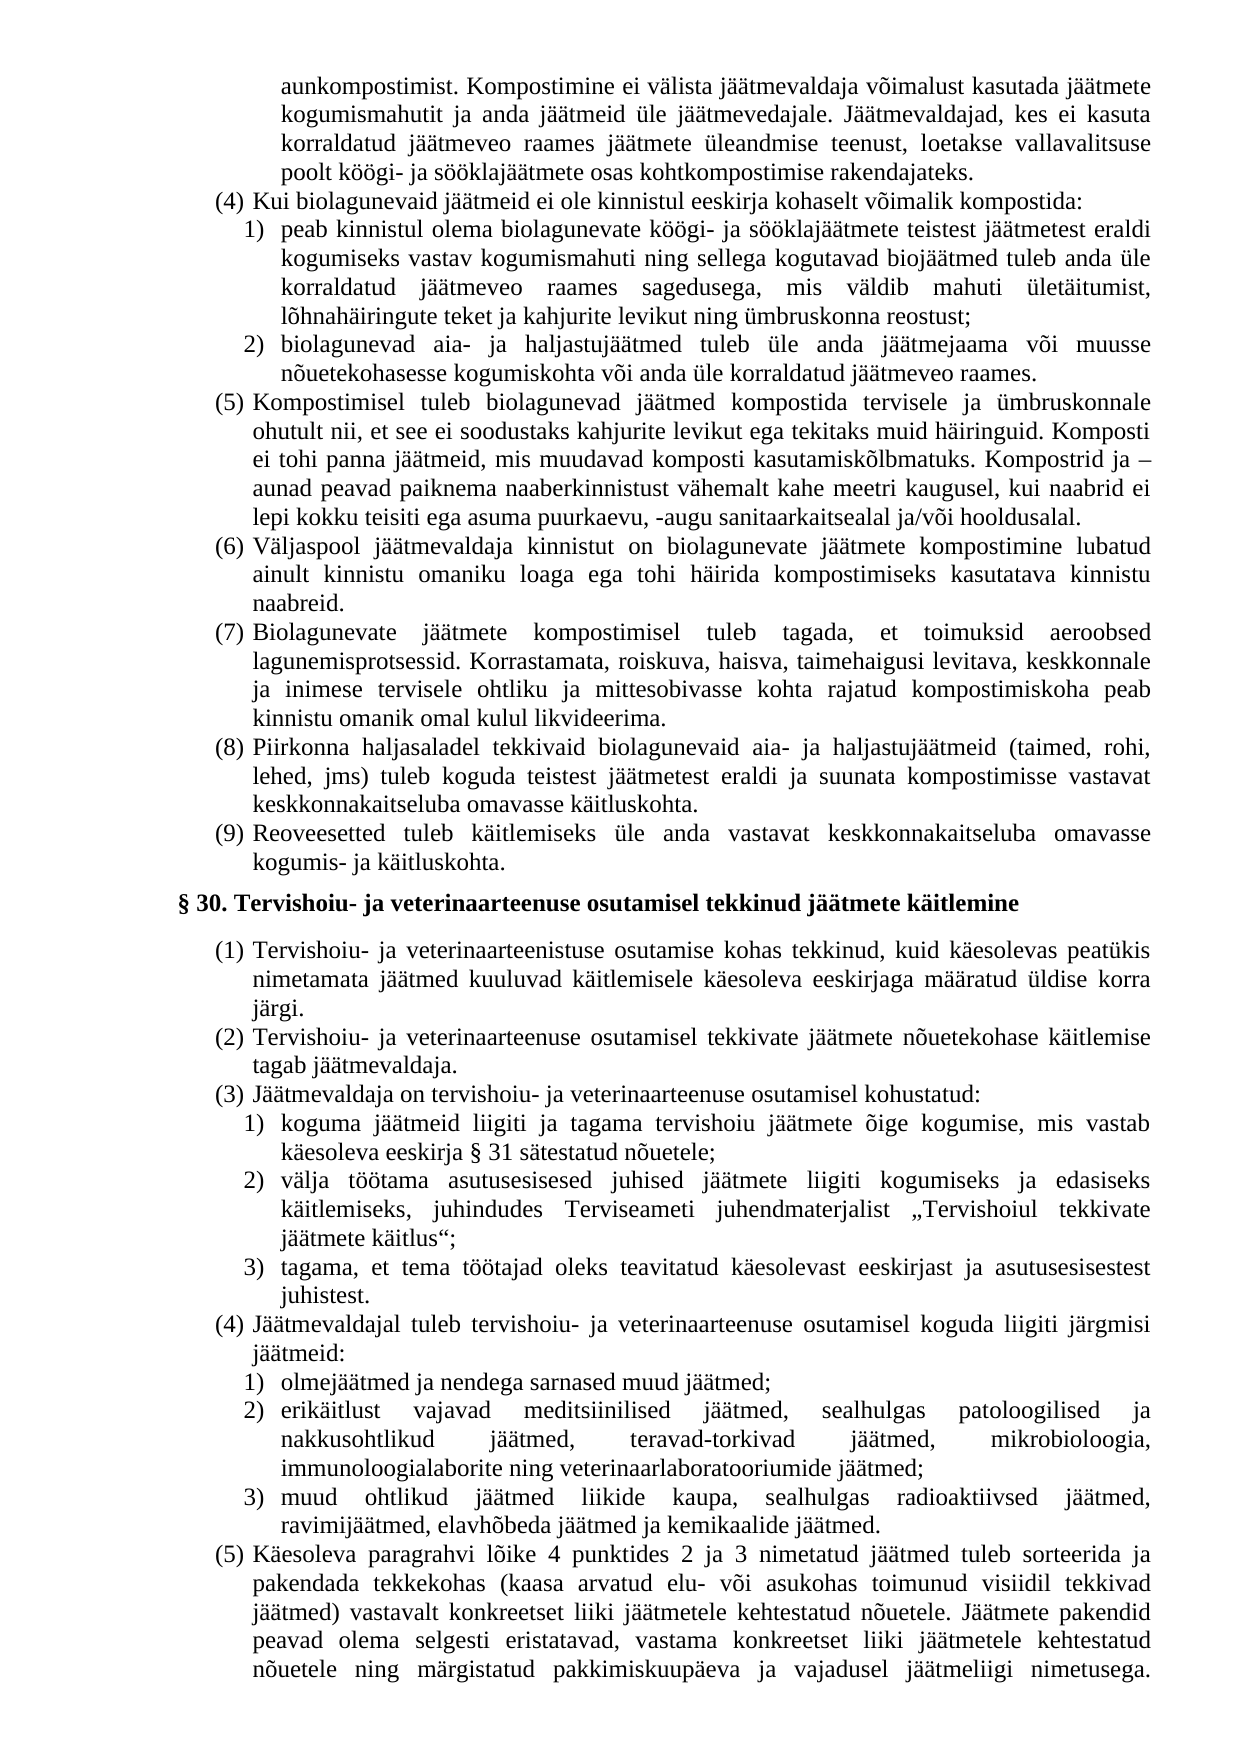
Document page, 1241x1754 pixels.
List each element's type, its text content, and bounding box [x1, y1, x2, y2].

list Tervishoiu- ja veterinaarteenuse osutamisel tekkivate jäätmete nõuetekohase käitlemise tagab jäätmevaldaja. [215, 1022, 1152, 1079]
list erikäitlust vajavad meditsiinilised jäätmed, sealhulgas patoloogilised ja nakkusohtlikud jäätmed, teravad-torkivad jäätmed, mikrobioloogia, immunoloogialaborite ning veterinaarlaboratooriumide jäätmed; [243, 1396, 1152, 1482]
list Väljaspool jäätmevaldaja kinnistut on biolagunevate jäätmete kompostimine lubatud ainult kinnistu omaniku loaga ega tohi häirida kompostimiseks kasutatava kinnistu naabreid. [215, 531, 1152, 617]
subtitle § 30. Tervishoiu- ja veterinaarteenuse osutamisel tekkinud jäätmete käitlemine [177, 888, 1152, 917]
list muud ohtlikud jäätmed liikide kaupa, sealhulgas radioaktiivsed jäätmed, ravimijäätmed, elavhõbeda jäätmed ja kemikaalide jäätmed. [243, 1482, 1152, 1539]
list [215, 1539, 1152, 1683]
list Tervishoiu- ja veterinaarteenistuse osutamise kohas tekkinud, kuid käesolevas peatükis nimetamata jäätmed kuuluvad käitlemisele käesoleva eeskirjaga määratud üldise korra järgi. [215, 936, 1152, 1022]
list Jäätmevaldajal tuleb tervishoiu- ja veterinaarteenuse osutamisel koguda liigiti järgmisi jäätmeid: [215, 1309, 1152, 1367]
list Reoveesetted tuleb käitlemiseks üle anda vastavat keskkonnakaitseluba omavasse kogumis- ja käitluskohta. [215, 818, 1152, 876]
list Kompostimisel tuleb biolagunevad jäätmed kompostida tervisele ja ümbruskonnale ohutult nii, et see ei soodustaks kahjurite levikut ega tekitaks muid häiringuid. Komposti ei tohi panna jäätmeid, mis muudavad komposti kasutamiskõlbmatuks. Kompostrid ja –aunad peavad paiknema naaberkinnistust vähemalt kahe meetri kaugusel, kui naabrid ei lepi kokku teisiti ega asuma puurkaevu, -augu sanitaarkaitsealal ja/või hooldusalal. [215, 387, 1152, 531]
list Biolagunevate jäätmete kompostimisel tuleb tagada, et toimuksid aeroobsed lagunemisprotsessid. Korrastamata, roiskuva, haisva, taimehaigusi levitava, keskkonnale ja inimese tervisele ohtliku ja mittesobivasse kohta rajatud kompostimiskoha peab kinnistu omanik omal kulul likvideerima. [215, 617, 1152, 732]
list tagama, et tema töötajad oleks teavitatud käesolevast eeskirjast ja asutusesisestest juhistest. [243, 1252, 1152, 1309]
list Piirkonna haljasaladel tekkivaid biolagunevaid aia- ja haljastujäätmeid (taimed, rohi, lehed, jms) tuleb koguda teistest jäätmetest eraldi ja suunata kompostimisse vastavat keskkonnakaitseluba omavasse käitluskohta. [215, 732, 1152, 818]
list Jäätmevaldaja on tervishoiu- ja veterinaarteenuse osutamisel kohustatud: [215, 1079, 1152, 1108]
list Kui biolagunevaid jäätmeid ei ole kinnistul eeskirja kohaselt võimalik kompostida: [215, 186, 1152, 214]
list koguma jäätmeid liigiti ja tagama tervishoiu jäätmete õige kogumise, mis vastab käesoleva eeskirja § 31 sätestatud nõuetele; [243, 1108, 1152, 1166]
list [243, 71, 1152, 186]
list biolagunevad aia- ja haljastujäätmed tuleb üle anda jäätmejaama või muusse nõuetekohasesse kogumiskohta või anda üle korraldatud jäätmeveo raames. [243, 329, 1152, 387]
list välja töötama asutusesisesed juhised jäätmete liigiti kogumiseks ja edasiseks käitlemiseks, juhindudes Terviseameti juhendmaterjalist „Tervishoiul tekkivate jäätmete käitlus“; [243, 1166, 1152, 1252]
list peab kinnistul olema biolagunevate köögi- ja sööklajäätmete teistest jäätmetest eraldi kogumiseks vastav kogumismahuti ning sellega kogutavad biojäätmed tuleb anda üle korraldatud jäätmeveo raames sagedusega, mis väldib mahuti ületäitumist, lõhnahäiringute teket ja kahjurite levikut ning ümbruskonna reostust; [243, 214, 1152, 329]
list olmejäätmed ja nendega sarnased muud jäätmed; [243, 1367, 1152, 1396]
